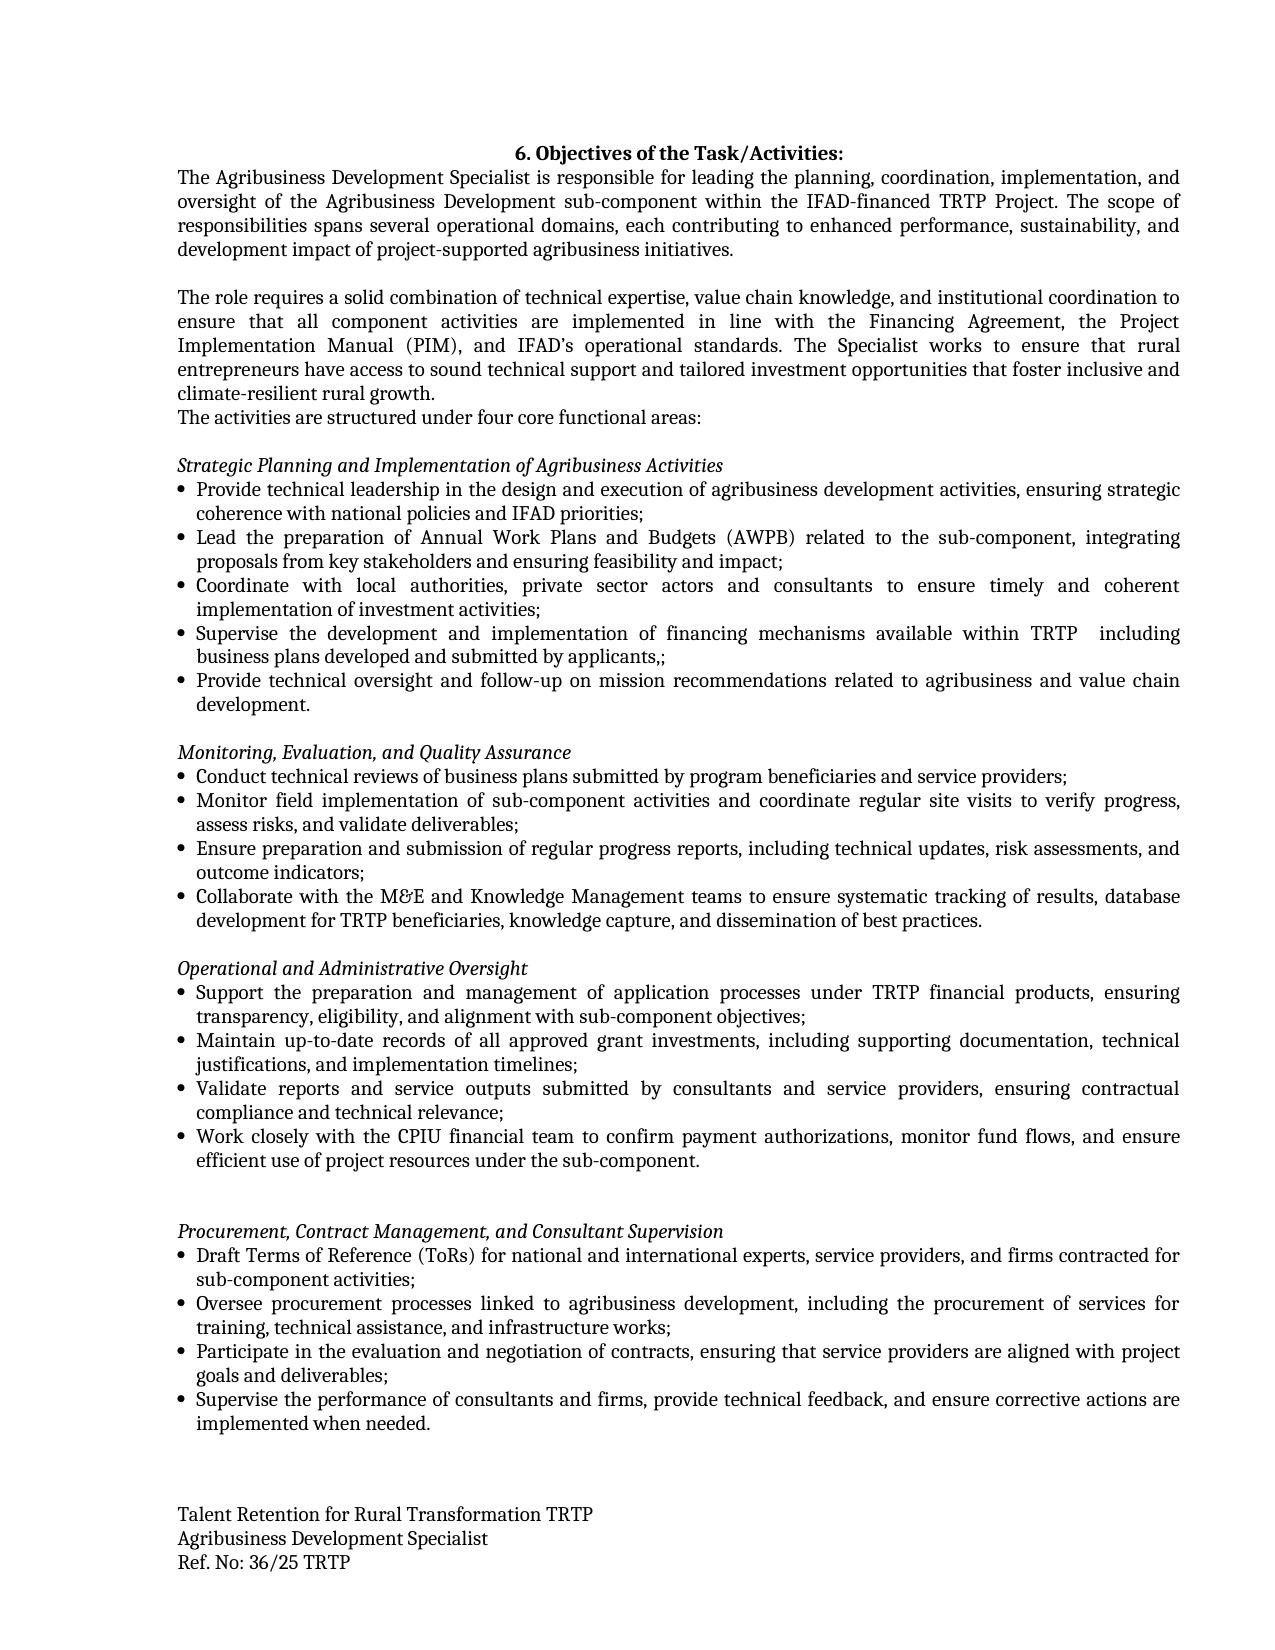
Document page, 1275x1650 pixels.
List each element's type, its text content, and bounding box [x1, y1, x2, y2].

list Validate reports and service outputs submitted by consultants and service providers, ensuring contractual compliance and technical relevance; [177, 1076, 1181, 1124]
list Support the preparation and management of application processes under TRTP financial products, ensuring transparency, eligibility, and alignment with sub-component objectives; [177, 981, 1181, 1028]
list Draft Terms of Reference (ToRs) for national and international experts, service providers, and firms contracted for sub-component activities; [177, 1244, 1181, 1292]
text The activities are structured under four core functional areas: [177, 406, 1181, 429]
list Ensure preparation and submission of regular progress reports, including technical updates, risk assessments, and outcome indicators; [177, 837, 1181, 885]
text 6. Objectives of the Task/Activities: [177, 142, 1181, 166]
list Conduct technical reviews of business plans submitted by program beneficiaries and service providers; [177, 765, 1181, 789]
text The Agribusiness Development Specialist is responsible for leading the planning, coordination, implementation, and oversight of the Agribusiness Development sub-component within the IFAD-financed TRTP Project. The scope of responsibilities spans several operational domains, each contributing to enhanced performance, sustainability, and development impact of project-supported agribusiness initiatives. [177, 166, 1181, 262]
list Work closely with the CPIU financial team to confirm payment authorizations, monitor fund flows, and ensure efficient use of project resources under the sub-component. [177, 1124, 1181, 1172]
text Strategic Planning and Implementation of Agribusiness Activities [177, 453, 1181, 477]
list Oversee procurement processes linked to agribusiness development, including the procurement of services for training, technical assistance, and infrastructure works; [177, 1292, 1181, 1340]
list Provide technical oversight and follow-up on mission recommendations related to agribusiness and value chain development. [177, 669, 1181, 717]
list Coordinate with local authorities, private sector actors and consultants to ensure timely and coherent implementation of investment activities; [177, 573, 1181, 621]
text The role requires a solid combination of technical expertise, value chain knowledge, and institutional coordination to ensure that all component activities are implemented in line with the Financing Agreement, the Project Implementation Manual (PIM), and IFAD’s operational standards. The Specialist works to ensure that rural entrepreneurs have access to sound technical support and tailored investment opportunities that foster inclusive and climate-resilient rural growth. [177, 286, 1181, 406]
text Monitoring, Evaluation, and Quality Assurance [177, 741, 1181, 765]
text Operational and Administrative Oversight [177, 957, 1181, 981]
list Participate in the evaluation and negotiation of contracts, ensuring that service providers are aligned with project goals and deliverables; [177, 1340, 1181, 1388]
list Collaborate with the M&E and Knowledge Management teams to ensure systematic tracking of results, database development for TRTP beneficiaries, knowledge capture, and dissemination of best practices. [177, 885, 1181, 933]
list Supervise the development and implementation of financing mechanisms available within TRTP including business plans developed and submitted by applicants,; [177, 621, 1181, 669]
list Maintain up-to-date records of all approved grant investments, including supporting documentation, technical justifications, and implementation timelines; [177, 1028, 1181, 1076]
list Supervise the performance of consultants and firms, provide technical feedback, and ensure corrective actions are implemented when needed. [177, 1388, 1181, 1436]
list Lead the preparation of Annual Work Plans and Budgets (AWPB) related to the sub-component, integrating proposals from key stakeholders and ensuring feasibility and impact; [177, 525, 1181, 573]
list Monitor field implementation of sub-component activities and coordinate regular site visits to verify progress, assess risks, and validate deliverables; [177, 789, 1181, 837]
list Provide technical leadership in the design and execution of agribusiness development activities, ensuring strategic coherence with national policies and IFAD priorities; [177, 477, 1181, 525]
text Procurement, Contract Management, and Consultant Supervision [177, 1220, 1181, 1244]
